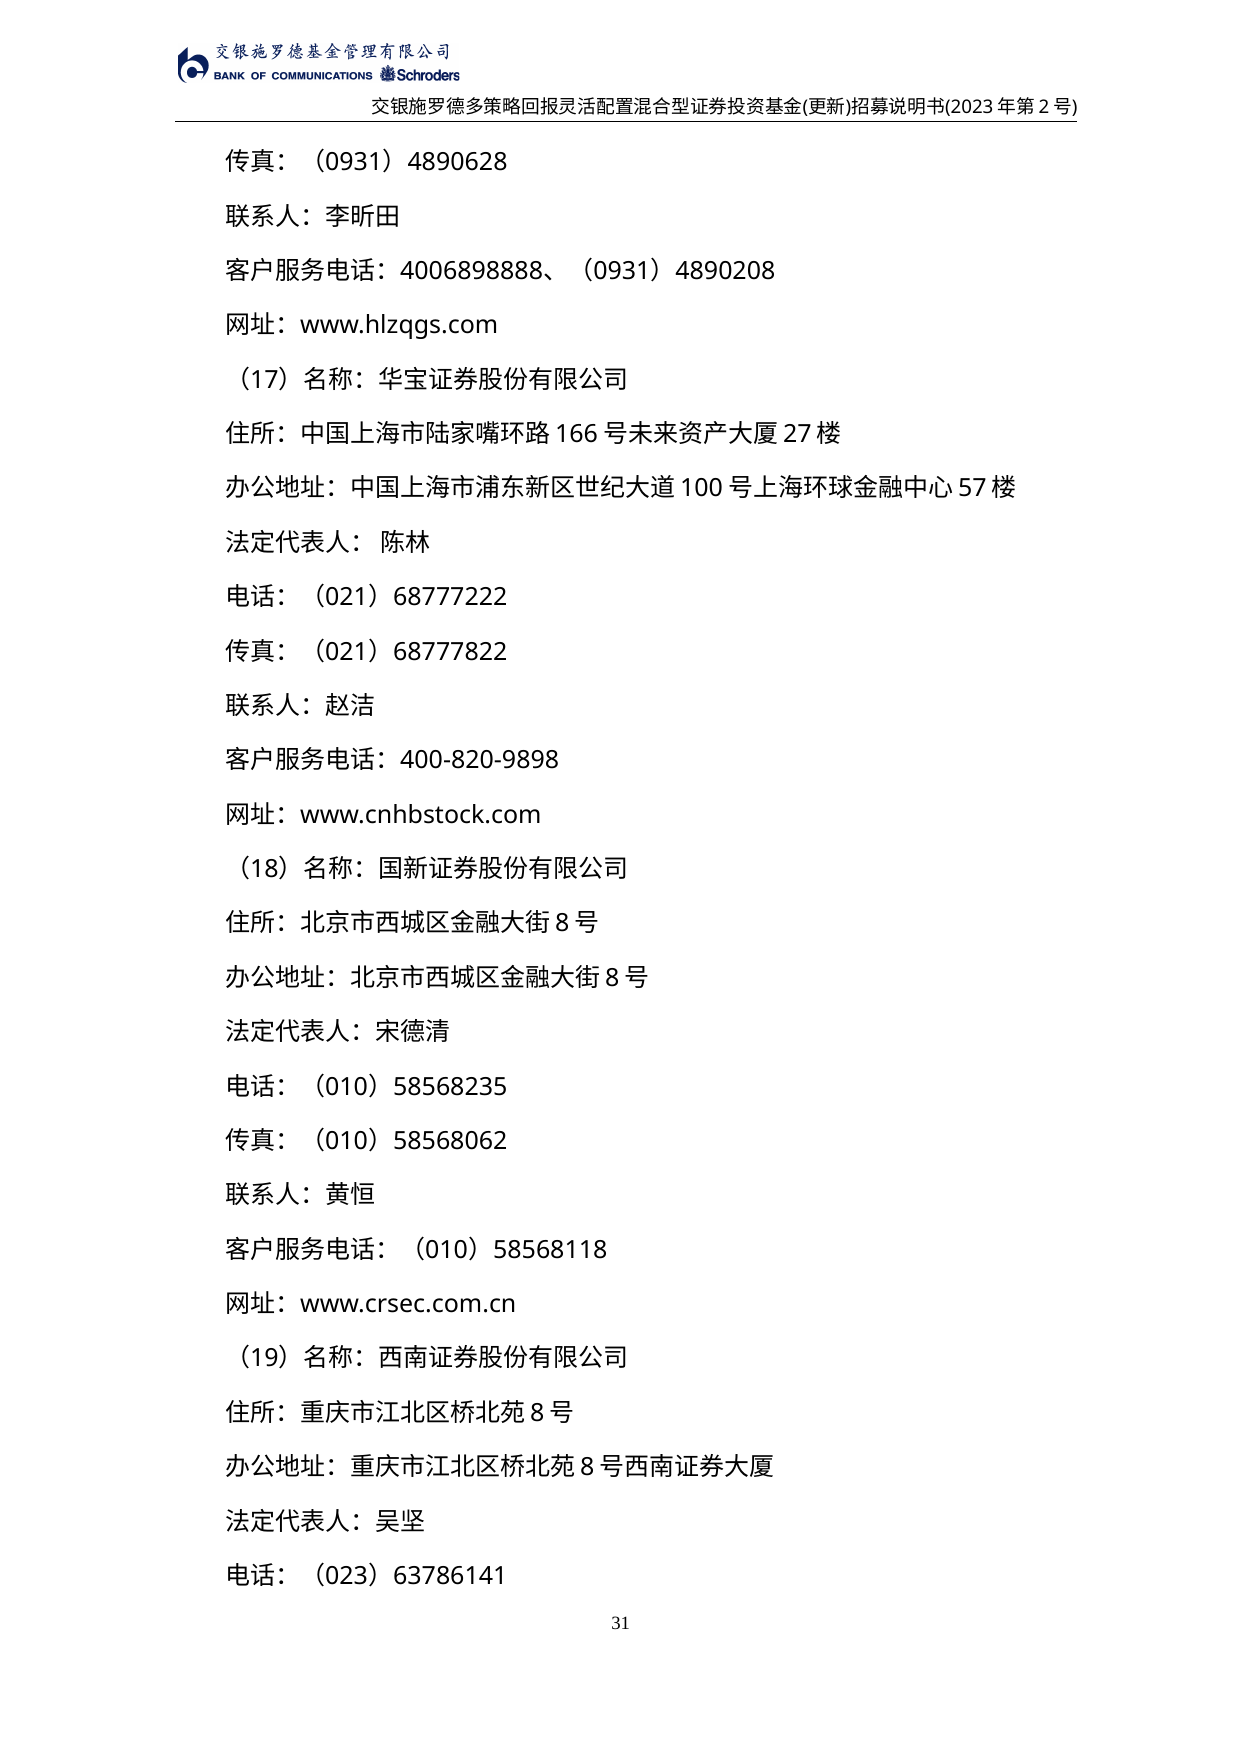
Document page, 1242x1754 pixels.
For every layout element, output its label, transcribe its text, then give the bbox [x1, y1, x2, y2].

text 住所：北京市西城区金融大街8号 [175, 903, 1077, 939]
text 客户服务电话：（010）58568118 [175, 1229, 1077, 1265]
text 住所：中国上海市陆家嘴环路166号未来资产大厦27楼 [175, 413, 1077, 450]
text （19）名称：西南证券股份有限公司 [175, 1338, 1077, 1374]
text 传真：（0931）4890628 [175, 142, 1077, 178]
text 传真：（021）68777822 [175, 631, 1077, 667]
text 法定代表人：吴坚 [175, 1501, 1077, 1537]
text 联系人：李昕田 [175, 196, 1077, 232]
text 电话：（023）63786141 [175, 1555, 1077, 1592]
text （17）名称：华宝证券股份有限公司 [175, 359, 1077, 395]
text （18）名称：国新证券股份有限公司 [175, 848, 1077, 885]
text 办公地址：北京市西城区金融大街8号 [175, 957, 1077, 993]
text 传真：（010）58568062 [175, 1120, 1077, 1157]
text 客户服务电话：400-820-9898 [175, 740, 1077, 776]
text 网址：www.crsec.com.cn [175, 1283, 1077, 1320]
text 法定代表人： 陈林 [175, 522, 1077, 558]
text 电话：（010）58568235 [175, 1066, 1077, 1102]
text 客户服务电话：4006898888、（0931）4890208 [175, 250, 1077, 287]
text 住所：重庆市江北区桥北苑8号 [175, 1392, 1077, 1428]
text 办公地址：重庆市江北区桥北苑8号西南证券大厦 [175, 1447, 1077, 1483]
text 办公地址：中国上海市浦东新区世纪大道100号上海环球金融中心57楼 [175, 468, 1077, 504]
text 网址：www.hlzqgs.com [175, 305, 1077, 341]
text 电话：（021）68777222 [175, 577, 1077, 613]
text 联系人：黄恒 [175, 1175, 1077, 1211]
text 联系人：赵洁 [175, 685, 1077, 722]
text 网址：www.cnhbstock.com [175, 794, 1077, 830]
text 法定代表人：宋德清 [175, 1012, 1077, 1048]
picture [178, 43, 460, 83]
